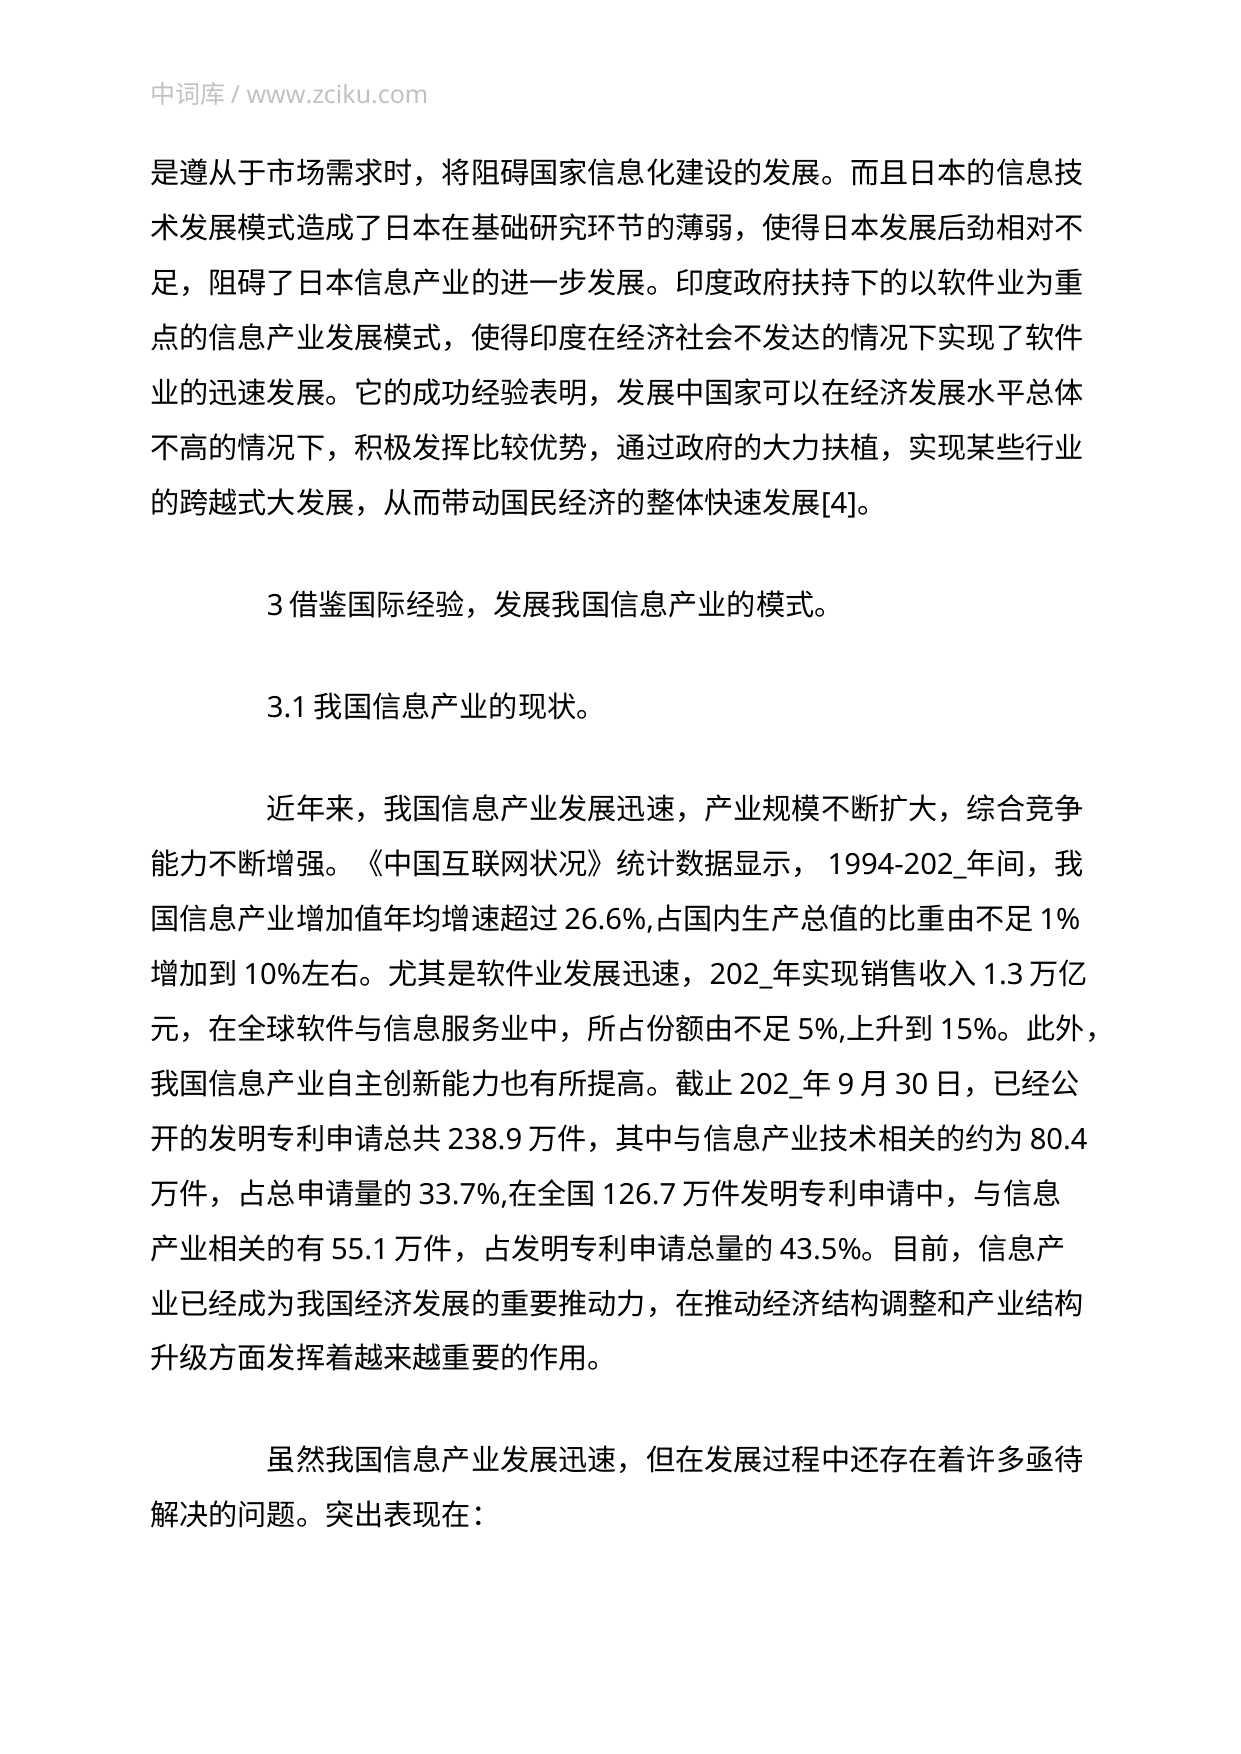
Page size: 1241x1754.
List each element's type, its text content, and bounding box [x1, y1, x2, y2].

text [150, 150, 1090, 522]
text 3.1我国信息产业的现状。 [150, 683, 1090, 726]
text 近年来，我国信息产业发展迅速，产业规模不断扩大，综合竞争能力不断增强。《中国互联网状况》统计数据显示， 1994-202_年间，我国信息产业增加值年均增速超过26.6%,占国内生产总值的比重由不足1%增加到10%左右。尤其是软件业发展迅速，202_年实现销售收入1.3万亿元，在全球软件与信息服务业中，所占份额由不足5%,上升到15%。此外，我国信息产业自主创新能力也有所提高。截止202_年9月30日，已经公开的发明专利申请总共238.9万件，其中与信息产业技术相关的约为80.4万件，占总申请量的33.7%,在全国126.7万件发明专利申请中，与信息产业相关的有55.1万件，占发明专利申请总量的43.5%。目前，信息产业已经成为我国经济发展的重要推动力，在推动经济结构调整和产业结构升级方面发挥着越来越重要的作用。 [150, 785, 1090, 1377]
text 3借鉴国际经验，发展我国信息产业的模式。 [150, 581, 1090, 624]
text 虽然我国信息产业发展迅速，但在发展过程中还存在着许多亟待解决的问题。突出表现在： [150, 1437, 1090, 1534]
